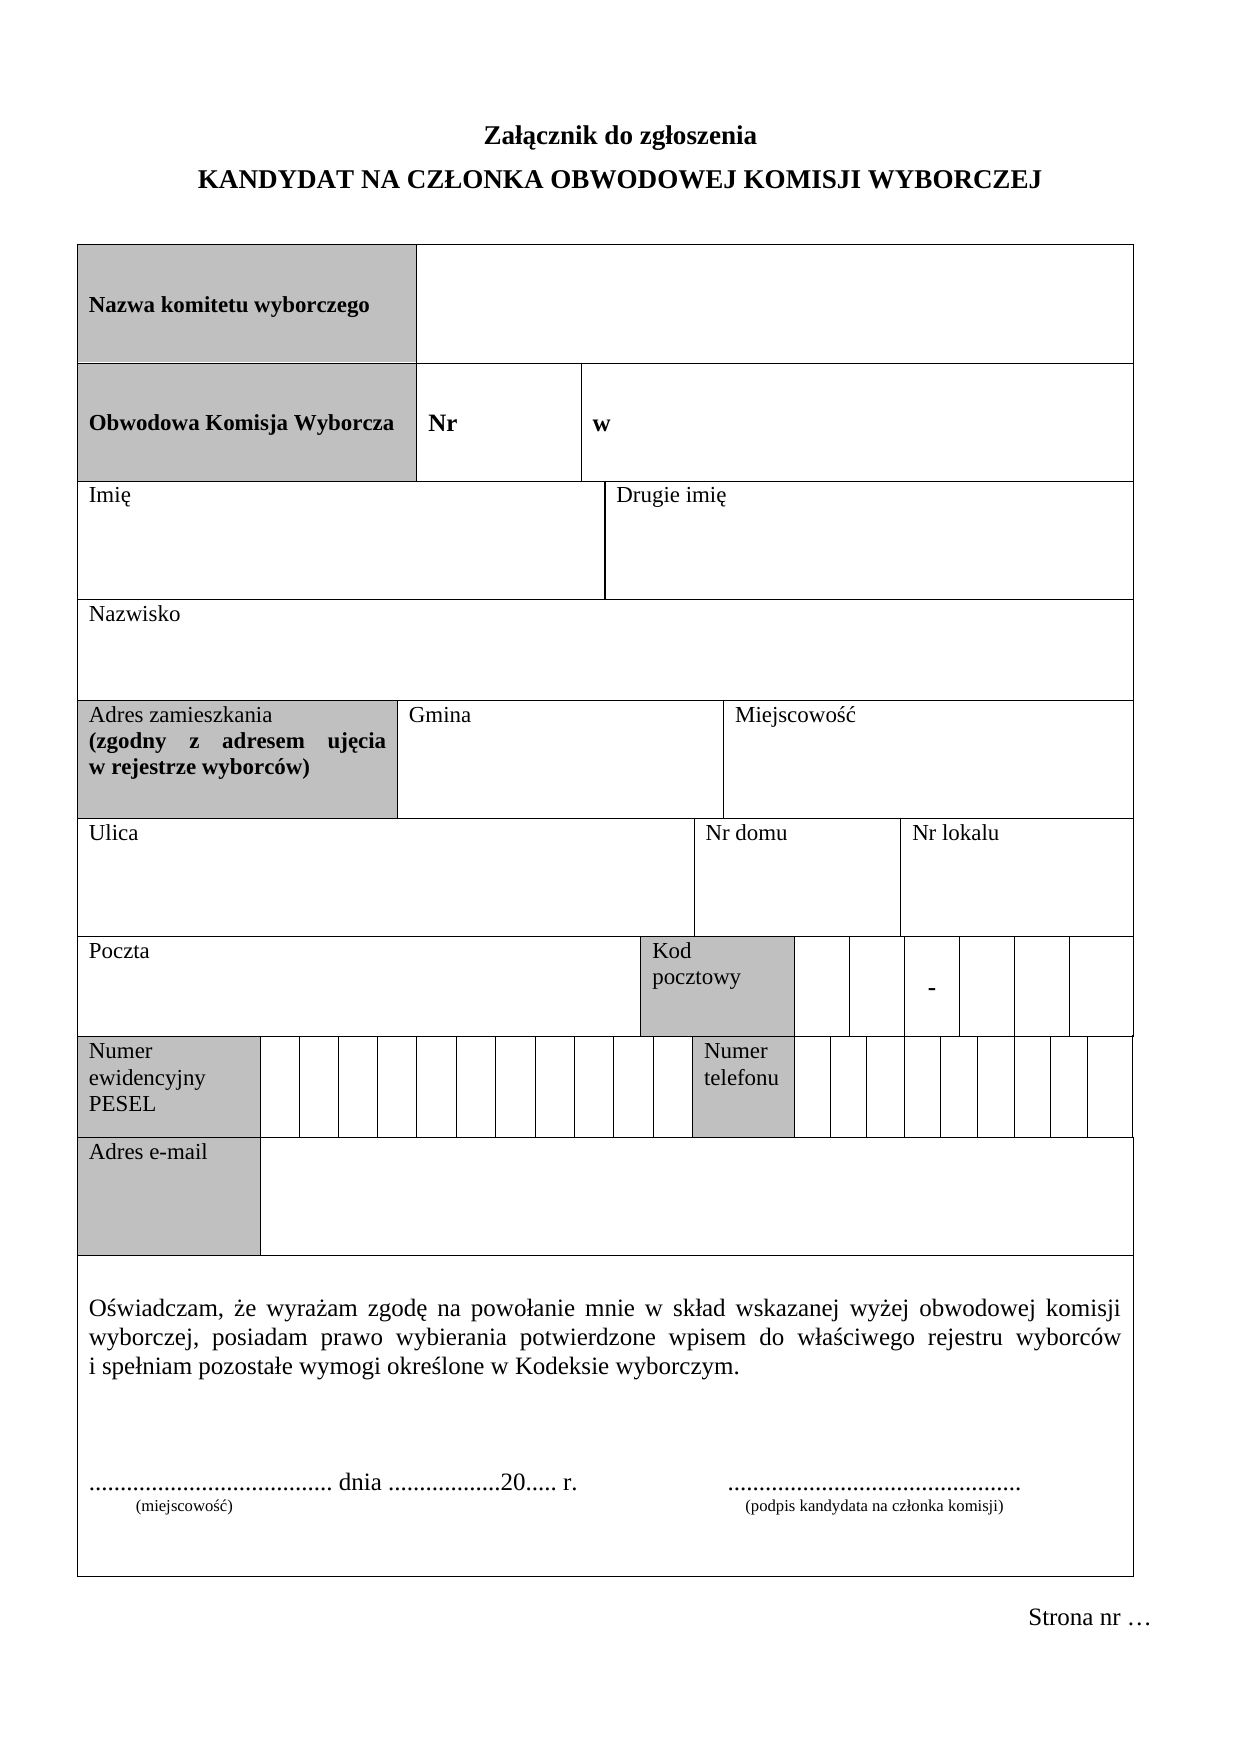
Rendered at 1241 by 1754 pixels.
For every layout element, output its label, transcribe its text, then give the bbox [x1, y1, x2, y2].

table_cell [575, 1037, 613, 1137]
table_cell Adres e-mail [78, 1138, 260, 1255]
text Strona nr … [89, 1602, 1152, 1631]
table_cell Nazwisko [78, 600, 1133, 699]
table_cell Nr [417, 364, 581, 481]
table_cell [457, 1037, 495, 1137]
table_cell Poczta [78, 937, 640, 1036]
table_cell [417, 1037, 456, 1137]
table_cell [1051, 1037, 1087, 1137]
table_cell [261, 1138, 1133, 1255]
table_cell w [582, 364, 1133, 481]
table_cell Gmina [398, 701, 723, 818]
table_cell Numer ewidencyjny PESEL [78, 1037, 260, 1137]
table_cell Nr domu [695, 819, 900, 936]
table_cell [1015, 937, 1069, 1036]
table_cell Numer telefonu [693, 1037, 794, 1137]
text Załącznik do zgłoszenia [89, 119, 1152, 151]
table_cell [905, 1037, 940, 1137]
table_cell [941, 1037, 977, 1137]
table_cell Kod pocztowy [641, 937, 794, 1036]
table_cell [1070, 937, 1133, 1036]
table_cell [339, 1037, 377, 1137]
table_cell - [905, 937, 959, 1036]
table_cell [1088, 1037, 1132, 1137]
table_cell [978, 1037, 1014, 1137]
table_cell Obwodowa Komisja Wyborcza [78, 364, 416, 481]
table_cell Oświadczam, że wyrażam zgodę na powołanie mnie w skład wskazanej wyżej obwodowej komisji wyborczej, posiadam prawo wybierania potwierdzone wpisem do właściwego rejestru wyborców i spełniam pozostałe wymogi określone w Kodeksie wyborczym. ....................................... dnia ..................20..... r. ............................................... (miejscowość) (podpis kandydata na członka komisji) [78, 1256, 1133, 1576]
table_header [417, 245, 1133, 362]
table_cell Nr lokalu [901, 819, 1133, 936]
text KANDYDAT NA CZŁONKA OBWODOWEJ KOMISJI WYBORCZEJ [89, 163, 1152, 194]
table_cell [536, 1037, 574, 1137]
table_cell Drugie imię [606, 482, 1133, 599]
table_cell Imię [78, 482, 604, 599]
table_cell [960, 937, 1014, 1036]
table_cell Miejscowość [724, 701, 1133, 818]
table_cell [654, 1037, 692, 1137]
table_cell [867, 1037, 904, 1137]
table_cell [1015, 1037, 1050, 1137]
table_cell [795, 937, 849, 1036]
table_cell [614, 1037, 653, 1137]
table_cell [831, 1037, 866, 1137]
table_cell [378, 1037, 416, 1137]
table_cell [850, 937, 904, 1036]
table_header Nazwa komitetu wyborczego [78, 245, 416, 362]
table_cell [496, 1037, 535, 1137]
table_cell [795, 1037, 830, 1137]
table_cell Ulica [78, 819, 694, 936]
table_cell [261, 1037, 299, 1137]
table_cell Adres zamieszkania (zgodny z adresem ujęcia w rejestrze wyborców) [78, 701, 397, 818]
table_cell [300, 1037, 338, 1137]
